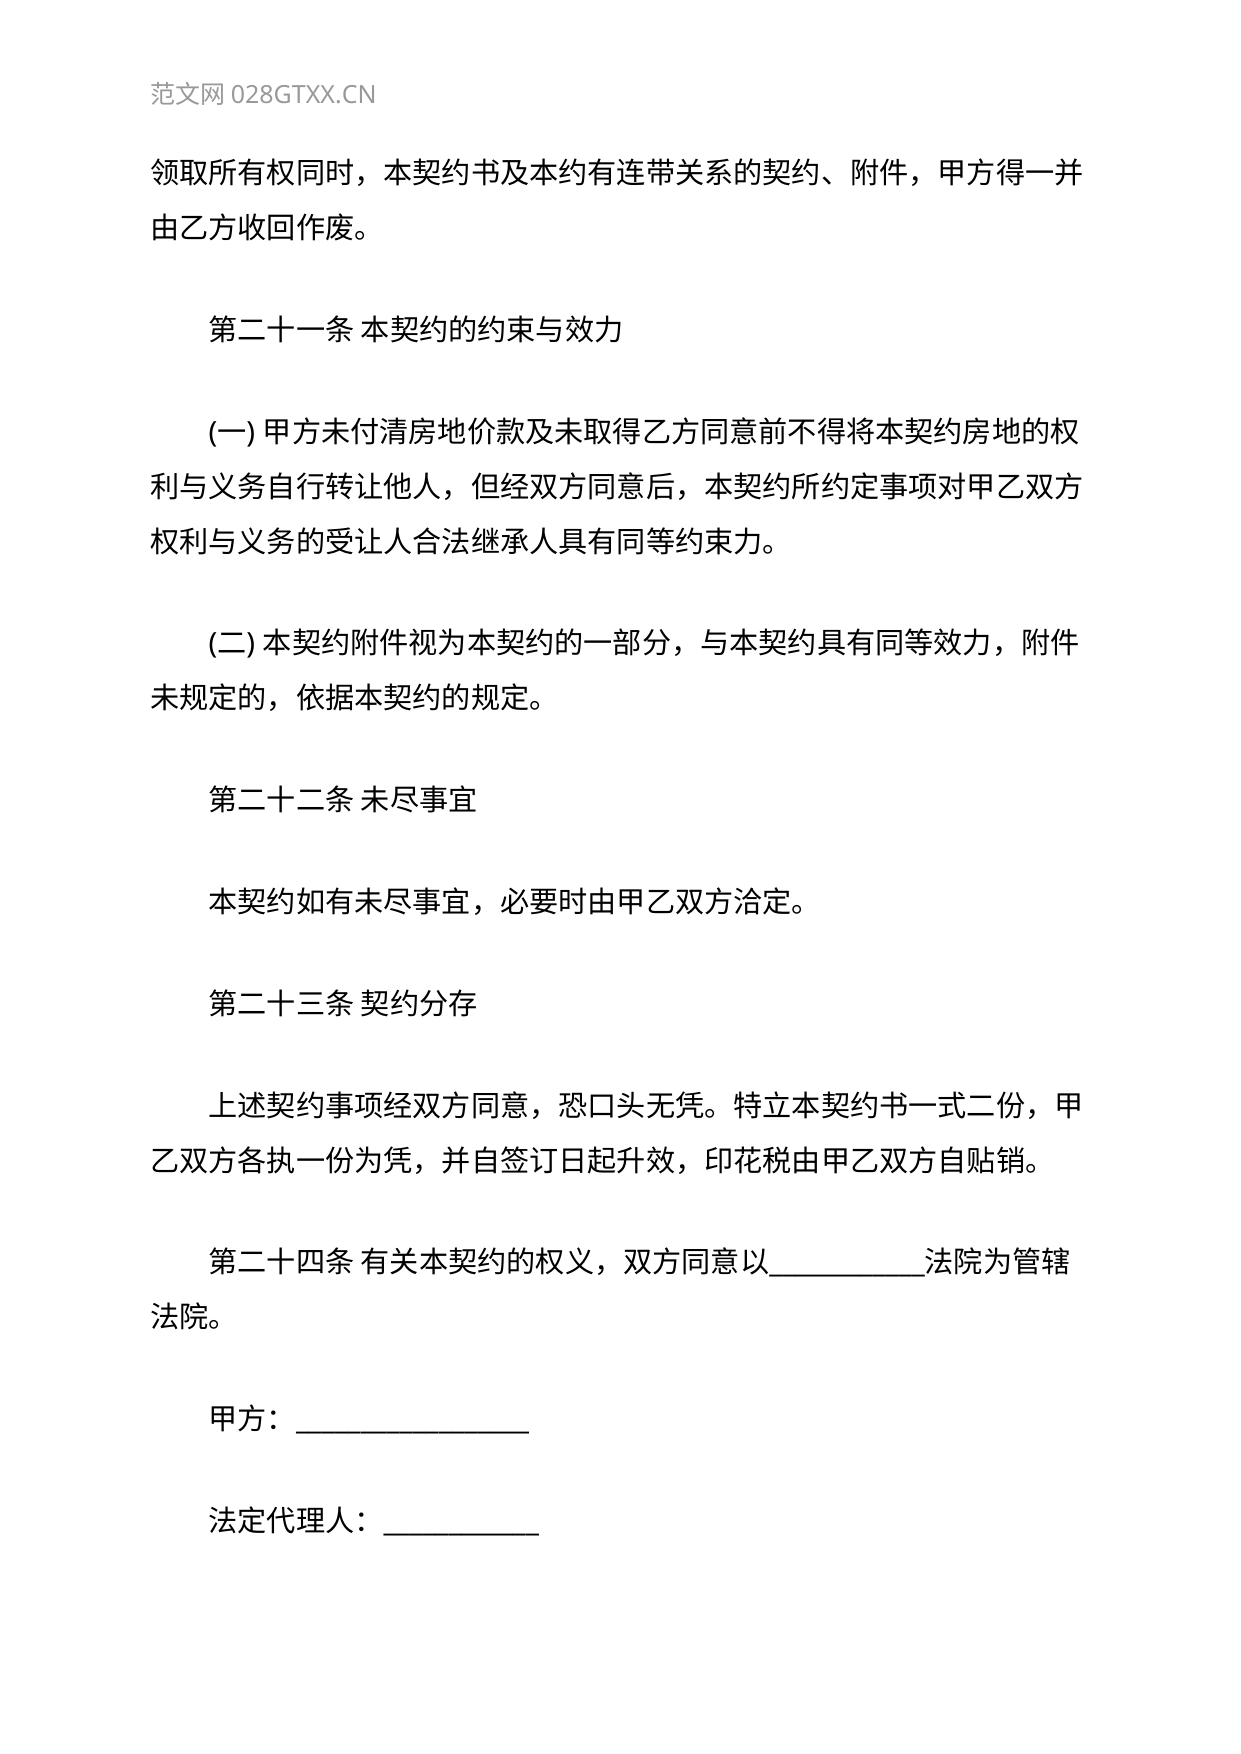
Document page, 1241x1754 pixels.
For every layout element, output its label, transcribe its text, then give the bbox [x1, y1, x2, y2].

text 上述契约事项经双方同意，恐口头无凭。特立本契约书一式二份，甲乙双方各执一份为凭，并自签订日起升效，印花税由甲乙双方自贴销。 [150, 1082, 1090, 1179]
text 第二十二条 未尽事宜 [150, 777, 1090, 819]
text 第二十四条 有关本契约的权义，双方同意以____________法院为管辖法院。 [150, 1239, 1090, 1336]
text (一) 甲方未付清房地价款及未取得乙方同意前不得将本契约房地的权利与义务自行转让他人，但经双方同意后，本契约所约定事项对甲乙双方权利与义务的受让人合法继承人具有同等约束力。 [150, 408, 1090, 561]
text 甲方：__________________ [150, 1396, 1090, 1438]
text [150, 150, 1090, 247]
text 第二十三条 契约分存 [150, 980, 1090, 1023]
text 本契约如有未尽事宜，必要时由甲乙双方洽定。 [150, 879, 1090, 921]
text 法定代理人：____________ [150, 1498, 1090, 1540]
text (二) 本契约附件视为本契约的一部分，与本契约具有同等效力，附件未规定的，依据本契约的规定。 [150, 620, 1090, 717]
text 第二十一条 本契约的约束与效力 [150, 307, 1090, 349]
